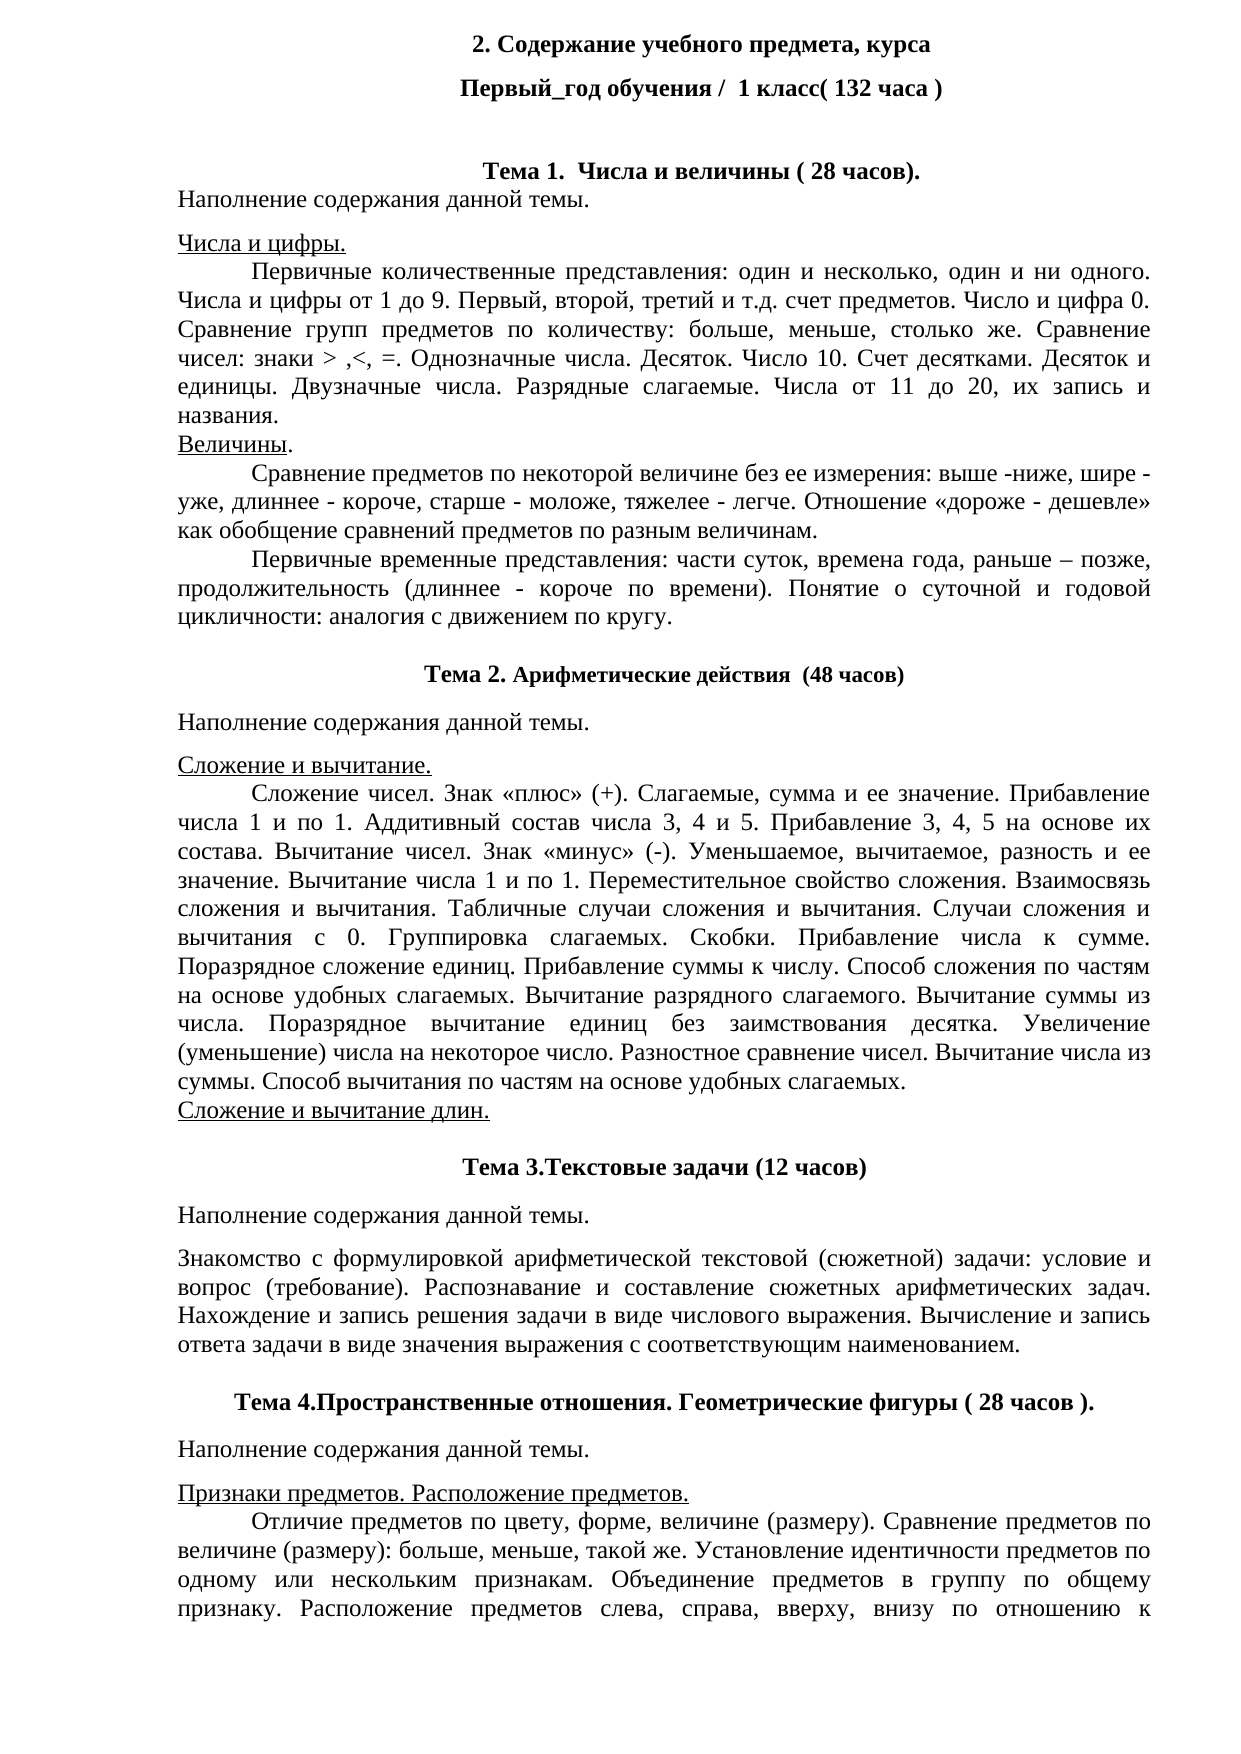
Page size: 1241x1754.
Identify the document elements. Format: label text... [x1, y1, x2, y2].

list Сложение чисел. Знак «плюс» (+). Слагаемые, сумма и ее значение. Прибавление числа 1 и по 1. Аддитивный состав числа 3, 4 и 5. Прибавление 3, 4, 5 на основе их состава. Вычитание чисел. Знак «минус» (-). Уменьшаемое, вычитаемое, разность и ее значение. Вычитание числа 1 и по 1. Переместительное свойство сложения. Взаимосвязь сложения и вычитания. Табличные случаи сложения и вычитания. Случаи сложения и вычитания с 0. Группировка слагаемых. Скобки. Прибавление числа к сумме. Поразрядное сложение единиц. Прибавление суммы к числу. Способ сложения по частям на основе удобных слагаемых. Вычитание разрядного слагаемого. Вычитание суммы из числа. Поразрядное вычитание единиц без заимствования десятка. Увеличение (уменьшение) числа на некоторое число. Разностное сравнение чисел. Вычитание числа из суммы. Способ вычитания по частям на основе удобных слагаемых. [177, 778, 1152, 1095]
list Знакомство с формулировкой арифметической текстовой (сюжетной) задачи: условие и вопрос (требование). Распознавание и составление сюжетных арифметических задач. Нахождение и запись решения задачи в виде числового выражения. Вычисление и запись ответа задачи в виде значения выражения с соответствующим наименованием. [177, 1243, 1152, 1358]
text Первый_год обучения / 1 класс( 132 часа ) [177, 73, 1152, 101]
text Тема 2. Арифметические действия (48 часов) [177, 659, 1152, 688]
list Признаки предметов. Расположение предметов. [177, 1478, 1152, 1506]
list Первичные количественные представления: один и несколько, один и ни одного. Числа и цифры от 1 до 9. Первый, второй, третий и т.д. счет предметов. Число и цифра 0. Сравнение групп предметов по количеству: больше, меньше, столько же. Сравнение чисел: знаки > ,<, =. Однозначные числа. Десяток. Число 10. Счет десятками. Десяток и единицы. Двузначные числа. Разрядные слагаемые. Числа от 11 до 20, их запись и названия. [177, 256, 1152, 429]
text Наполнение содержания данной темы. [177, 1434, 1152, 1463]
text Наполнение содержания данной темы. [177, 1200, 1152, 1229]
text Наполнение содержания данной темы. [177, 184, 1152, 213]
text 2. Содержание учебного предмета, курса [177, 29, 1152, 58]
list Сложение и вычитание длин. [177, 1095, 1152, 1123]
list Тема 1. Числа и величины ( 28 часов). [177, 156, 1152, 184]
list Сравнение предметов по некоторой величине без ее измерения: выше -ниже, шире - уже, длиннее - короче, старше - моложе, тяжелее - легче. Отношение «дороже - дешевле» как обобщение сравнений предметов по разным величинам. [177, 458, 1152, 544]
list Сложение и вычитание. [177, 750, 1152, 778]
text Тема 3.Текстовые задачи (12 часов) [177, 1152, 1152, 1181]
text Наполнение содержания данной темы. [177, 707, 1152, 735]
list Числа и цифры. [177, 228, 1152, 256]
list Величины. [177, 429, 1152, 458]
list Первичные временные представления: части суток, времена года, раньше – позже, продолжительность (длиннее - короче по времени). Понятие о суточной и годовой цикличности: аналогия с движением по кругу. [177, 544, 1152, 630]
text Тема 4.Пространственные отношения. Геометрические фигуры ( 28 часов ). [177, 1387, 1152, 1416]
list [177, 1506, 1152, 1621]
